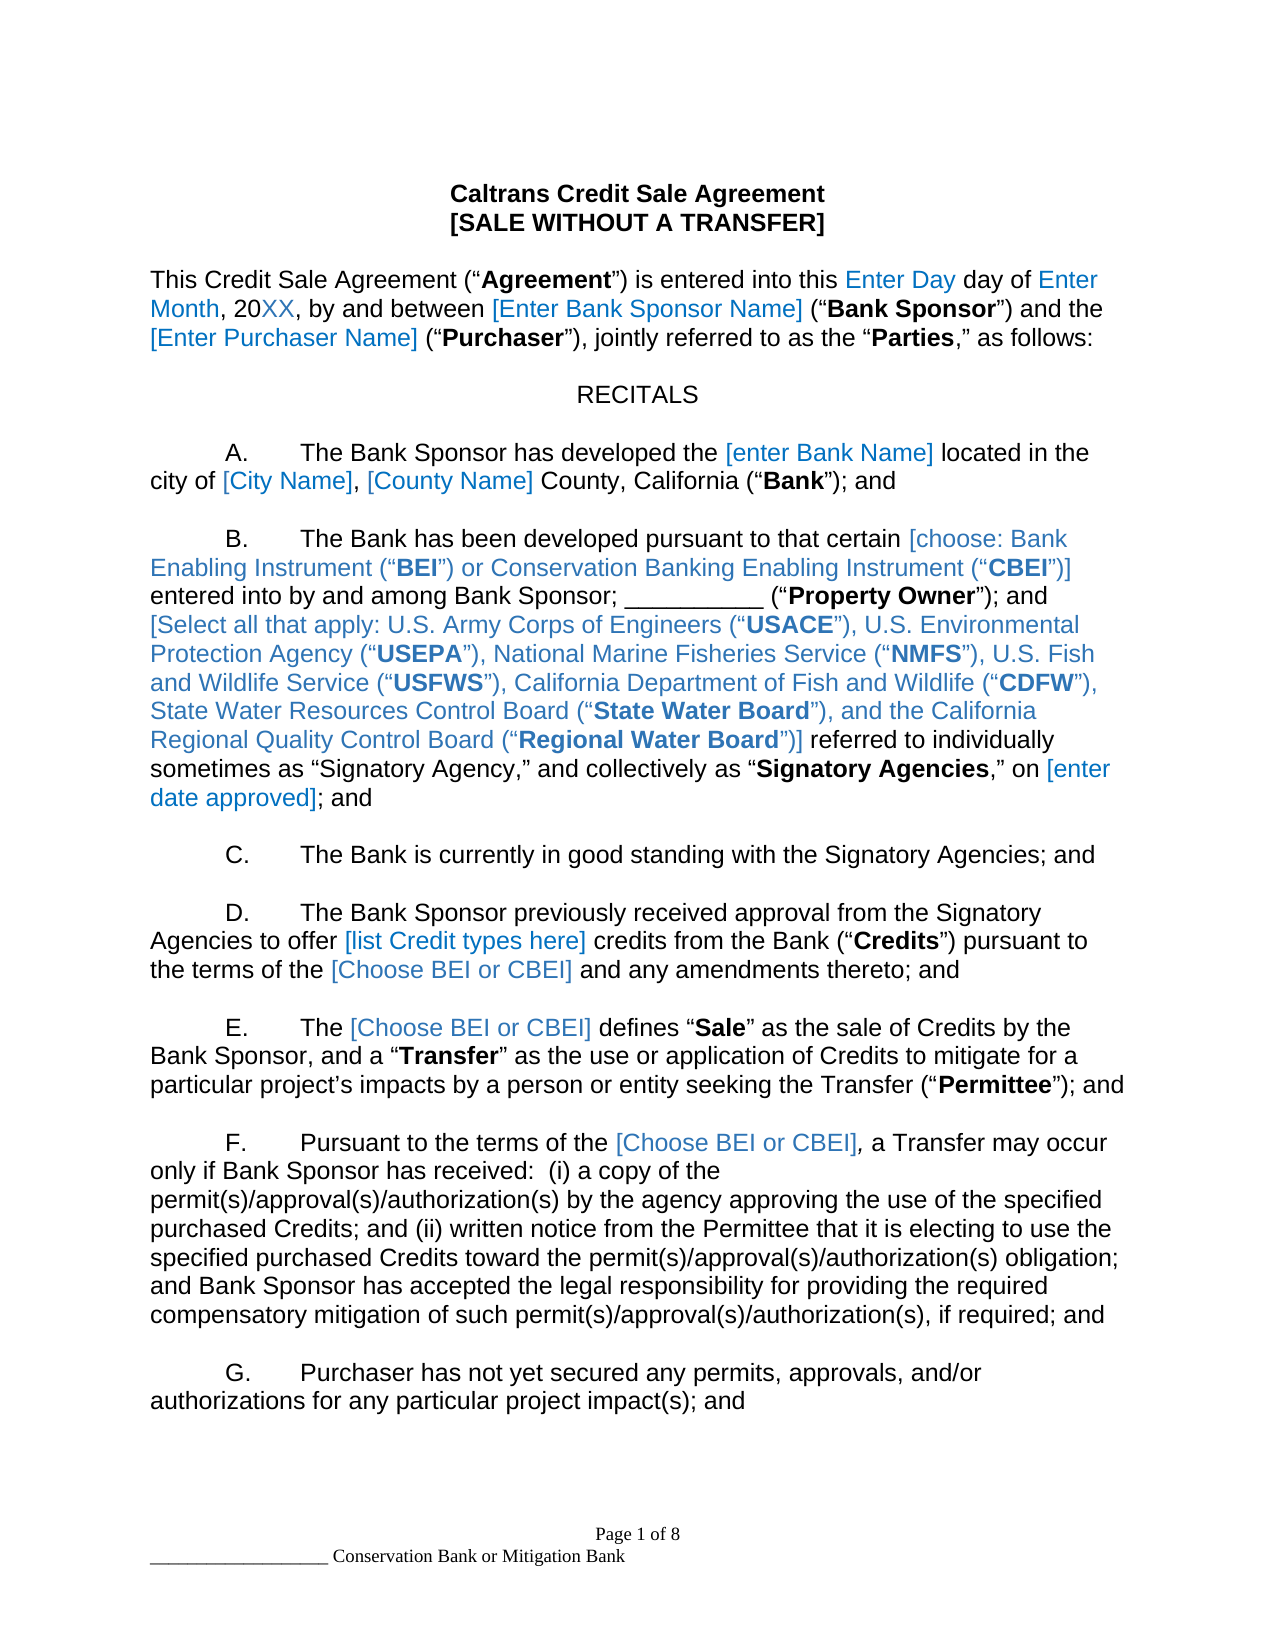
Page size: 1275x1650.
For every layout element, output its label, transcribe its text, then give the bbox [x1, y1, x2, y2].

text D. The Bank Sponsor previously received approval from the Signatory Agencies to offer [list Credit types here] credits from the Bank (“Credits”) pursuant to the terms of the [Choose BEI or CBEI] and any amendments thereto; and [150, 897, 1125, 984]
text Caltrans Credit Sale Agreement [150, 179, 1125, 207]
text A. The Bank Sponsor has developed the [enter Bank Name] located in the city of [City Name], [County Name] County, California (“Bank”); and [150, 437, 1125, 495]
text B. The Bank has been developed pursuant to that certain [choose: Bank Enabling Instrument (“BEI”) or Conservation Banking Enabling Instrument (“CBEI”)] entered into by and among Bank Sponsor; __________ (“Property Owner”); and [Select all that apply: U.S. Army Corps of Engineers (“USACE”), U.S. Environmental Protection Agency (“USEPA”), National Marine Fisheries Service (“NMFS”), U.S. Fish and Wildlife Service (“USFWS”), California Department of Fish and Wildlife (“CDFW”), State Water Resources Control Board (“State Water Board”), and the California Regional Quality Control Board (“Regional Water Board”)] referred to individually sometimes as “Signatory Agency,” and collectively as “Signatory Agencies,” on [enter date approved]; and [150, 524, 1125, 811]
text G. Purchaser has not yet secured any permits, approvals, and/or authorizations for any particular project impact(s); and [150, 1357, 1125, 1415]
text E. The [Choose BEI or CBEI] defines “Sale” as the sale of Credits by the Bank Sponsor, and a “Transfer” as the use or application of Credits to mitigate for a particular project’s impacts by a person or entity seeking the Transfer (“Permittee”); and [150, 1012, 1125, 1099]
text C. The Bank is currently in good standing with the Signatory Agencies; and [150, 840, 1125, 869]
text This Credit Sale Agreement (“Agreement”) is entered into this Enter Day day of Enter Month, 20XX, by and between [Enter Bank Sponsor Name] (“Bank Sponsor”) and the [Enter Purchaser Name] (“Purchaser”), jointly referred to as the “Parties,” as follows: [150, 265, 1125, 351]
text [SALE WITHOUT A TRANSFER] [150, 207, 1125, 236]
text RECITALS [150, 380, 1125, 409]
text F. Pursuant to the terms of the [Choose BEI or CBEI], a Transfer may occur only if Bank Sponsor has received: (i) a copy of the permit(s)/approval(s)/authorization(s) by the agency approving the use of the specified purchased Credits; and (ii) written notice from the Permittee that it is electing to use the specified purchased Credits toward the permit(s)/approval(s)/authorization(s) obligation; and Bank Sponsor has accepted the legal responsibility for providing the required compensatory mitigation of such permit(s)/approval(s)/authorization(s), if required; and [150, 1127, 1125, 1329]
